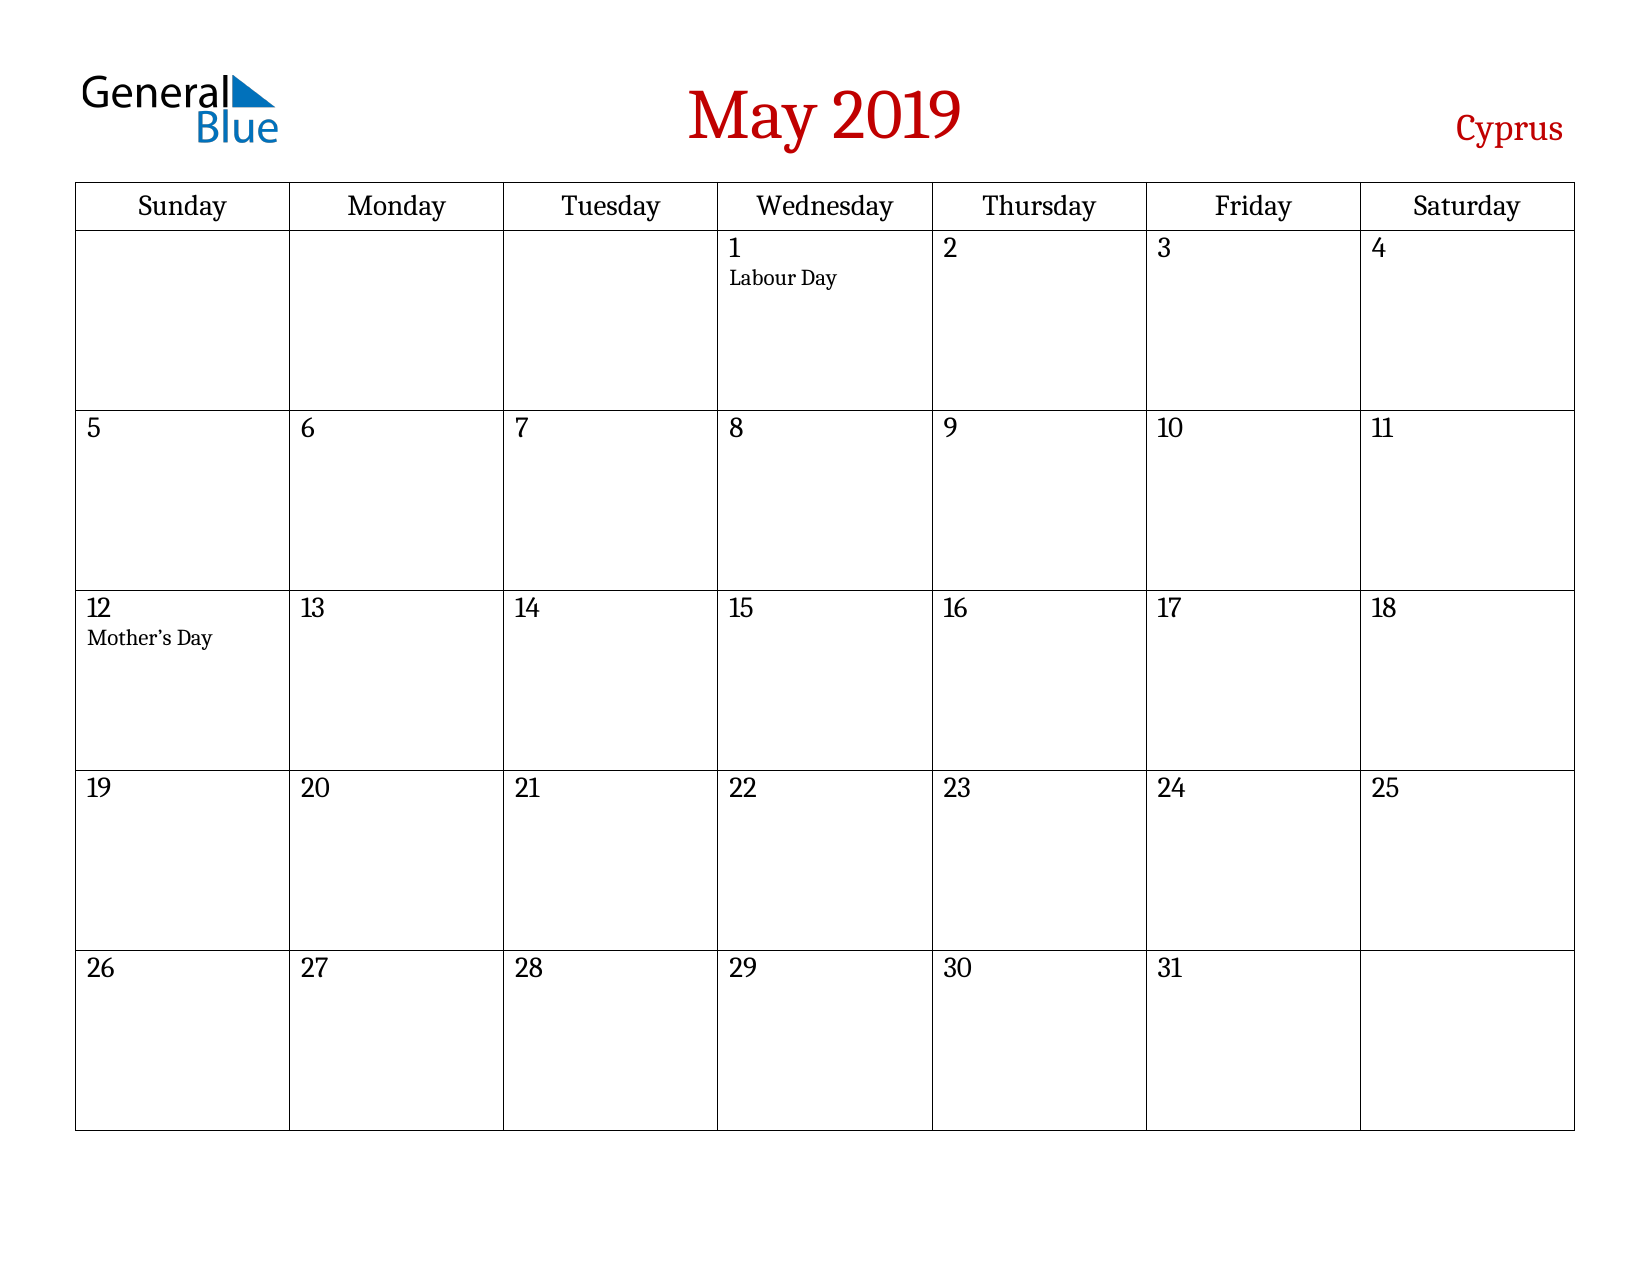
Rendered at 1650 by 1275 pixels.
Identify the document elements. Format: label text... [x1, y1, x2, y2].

table_cell Sunday [76, 183, 289, 230]
table_cell [290, 231, 503, 264]
table_header Cyprus [1146, 75, 1574, 182]
table_cell [1361, 985, 1574, 1130]
table_cell [718, 625, 932, 770]
table_cell 28 [504, 951, 717, 985]
table_cell Friday [1147, 183, 1360, 230]
table_cell 30 [933, 951, 1146, 985]
table_cell 6 [290, 411, 503, 444]
table_cell 27 [290, 951, 503, 985]
table_cell 3 [1147, 231, 1360, 264]
table_cell [1361, 445, 1574, 590]
table_cell 21 [504, 771, 717, 805]
table_cell 20 [290, 771, 503, 805]
table_cell 7 [504, 411, 717, 444]
table_cell [1147, 445, 1360, 590]
table_cell 23 [933, 771, 1146, 805]
table_cell Wednesday [718, 183, 932, 230]
table_header May 2019 [504, 75, 1146, 182]
table_cell 18 [1361, 591, 1574, 625]
table_cell [504, 231, 717, 264]
table_cell [718, 985, 932, 1130]
table_cell Saturday [1361, 183, 1574, 230]
table_cell [504, 445, 717, 590]
table_cell [290, 985, 503, 1130]
table_cell [76, 805, 289, 950]
table_cell [1361, 951, 1574, 985]
table_cell 31 [1147, 951, 1360, 985]
table_cell [76, 231, 289, 264]
table_cell 24 [1147, 771, 1360, 805]
table_cell [76, 265, 289, 410]
table_cell [1361, 805, 1574, 950]
table_cell [718, 445, 932, 590]
table_cell [1361, 625, 1574, 770]
table_cell [290, 625, 503, 770]
table_cell [933, 265, 1146, 410]
table_cell Mother’s Day [76, 625, 289, 770]
table_cell 1 [718, 231, 932, 264]
table_cell 4 [1361, 231, 1574, 264]
table_cell [290, 265, 503, 410]
table_cell Tuesday [504, 183, 717, 230]
table_header [76, 75, 503, 182]
table_cell [504, 265, 717, 410]
table_cell 9 [933, 411, 1146, 444]
table_cell 26 [76, 951, 289, 985]
table_cell Thursday [933, 183, 1146, 230]
table_cell [290, 805, 503, 950]
table_cell [1147, 985, 1360, 1130]
table_cell 8 [718, 411, 932, 444]
table_cell 15 [718, 591, 932, 625]
table_cell [933, 805, 1146, 950]
table_cell 11 [1361, 411, 1574, 444]
table_cell 17 [1147, 591, 1360, 625]
table_cell [1147, 625, 1360, 770]
table_cell 14 [504, 591, 717, 625]
table_cell 2 [933, 231, 1146, 264]
picture [82, 75, 278, 143]
table_cell [718, 805, 932, 950]
table_cell [504, 985, 717, 1130]
table_cell [1361, 265, 1574, 410]
table_cell Monday [290, 183, 503, 230]
table_cell Labour Day [718, 265, 932, 410]
table_cell [504, 805, 717, 950]
table_cell 12 [76, 591, 289, 625]
table_cell [76, 985, 289, 1130]
table_cell 19 [76, 771, 289, 805]
table_cell 13 [290, 591, 503, 625]
table_cell [504, 625, 717, 770]
table_cell [290, 445, 503, 590]
table_cell 25 [1361, 771, 1574, 805]
table_cell 10 [1147, 411, 1360, 444]
table_cell 29 [718, 951, 932, 985]
table_cell 5 [76, 411, 289, 444]
table_cell [933, 445, 1146, 590]
table_cell [933, 985, 1146, 1130]
table_cell [1147, 805, 1360, 950]
table_cell [933, 625, 1146, 770]
table_cell [76, 445, 289, 590]
table_cell 22 [718, 771, 932, 805]
table_cell [1147, 265, 1360, 410]
table_cell 16 [933, 591, 1146, 625]
